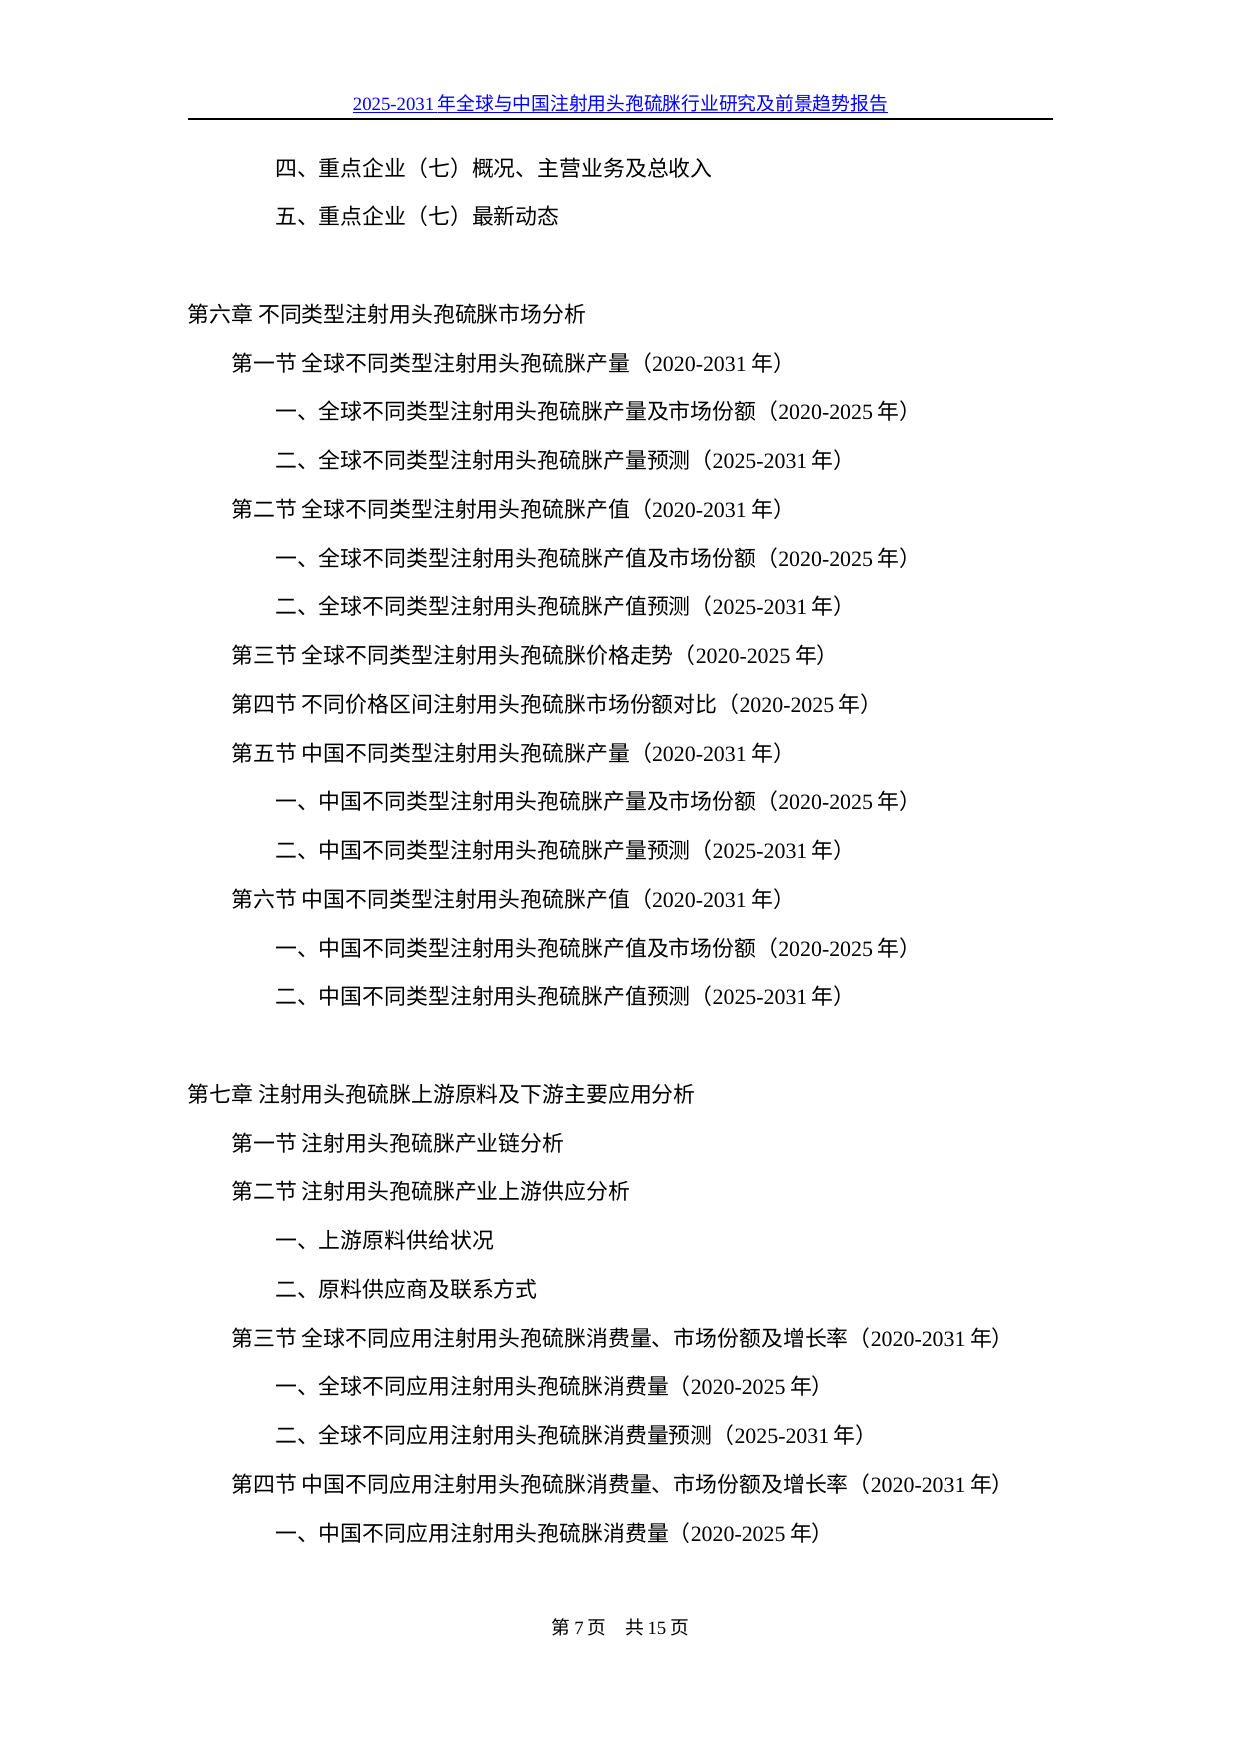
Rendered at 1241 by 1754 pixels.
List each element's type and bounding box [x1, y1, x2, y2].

text [187, 150, 1053, 1548]
